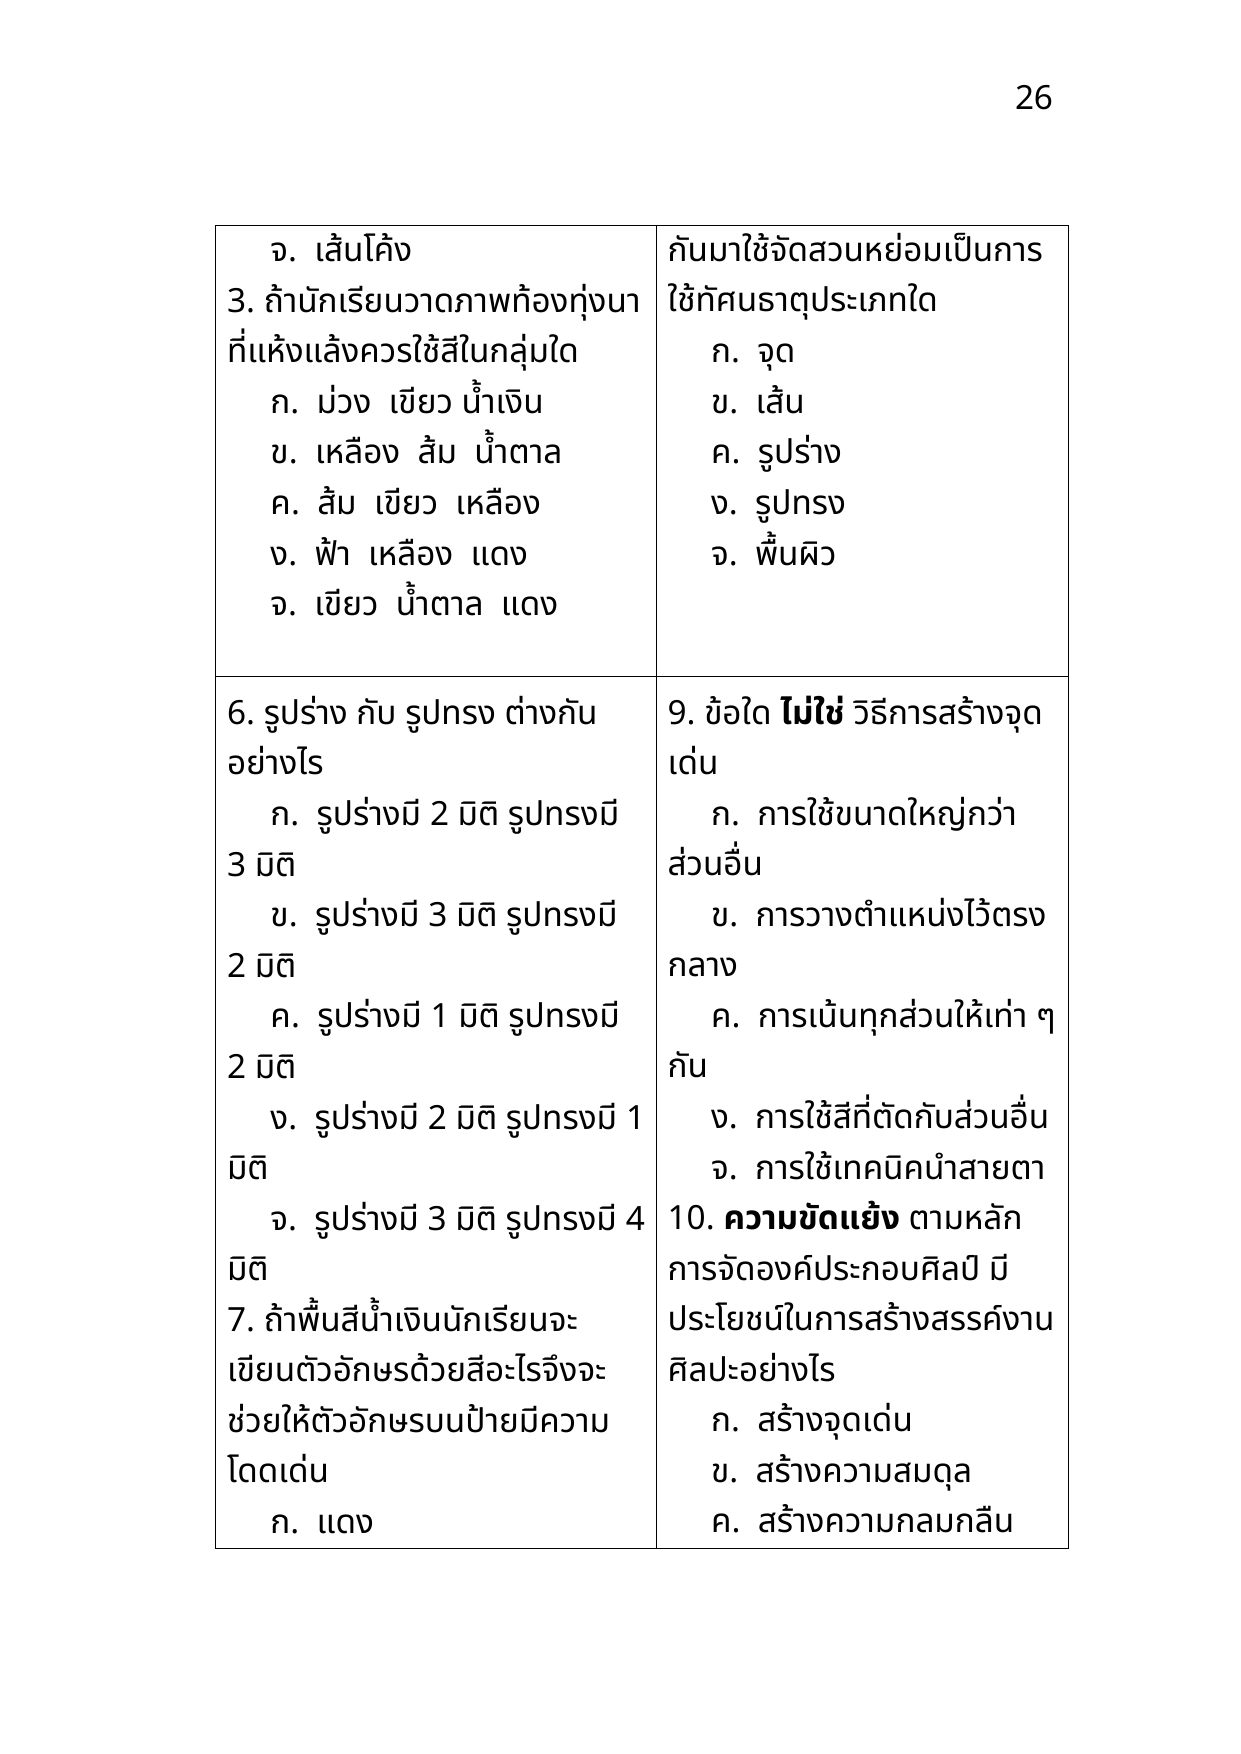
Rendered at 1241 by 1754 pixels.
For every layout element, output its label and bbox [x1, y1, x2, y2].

table_cell [216, 677, 656, 1548]
table_header [216, 226, 656, 676]
table_header [657, 226, 1068, 676]
table_cell [657, 677, 1068, 1548]
